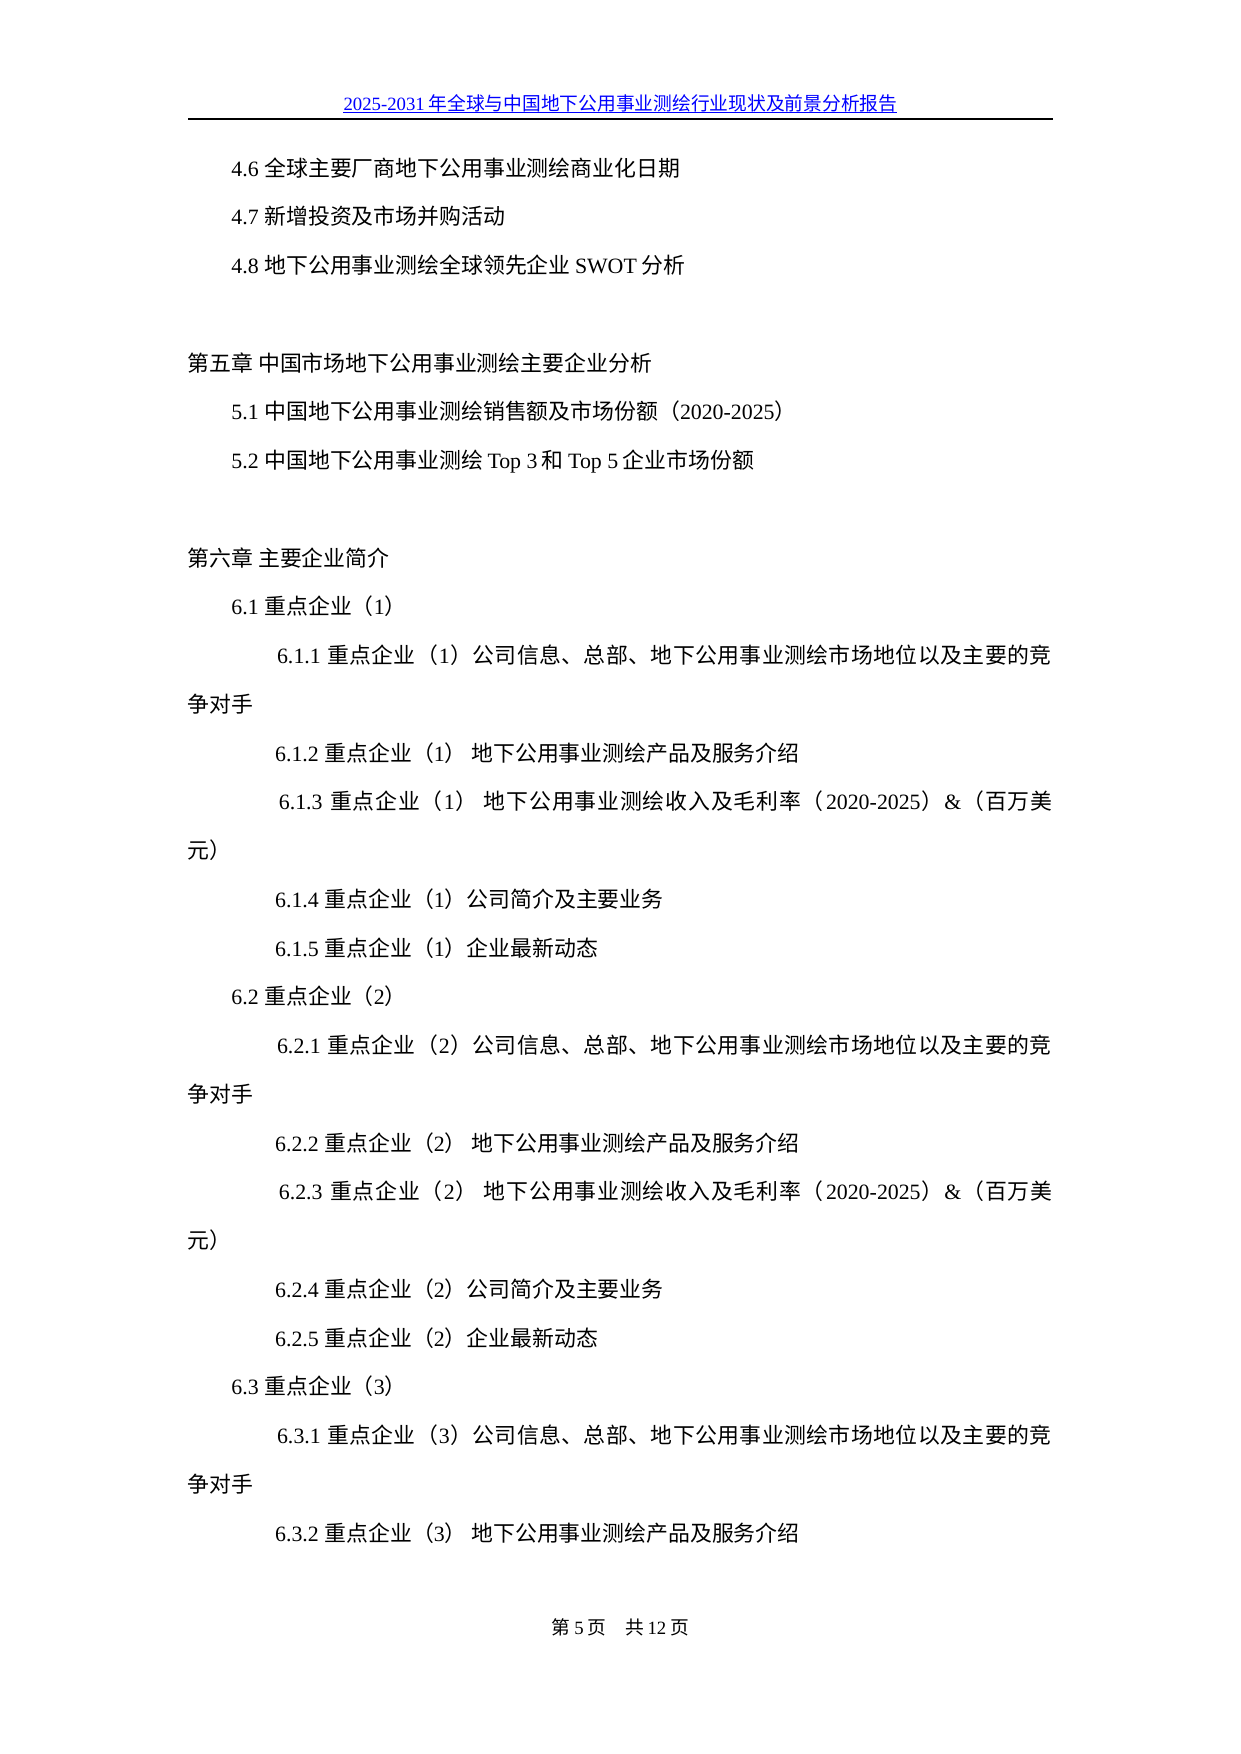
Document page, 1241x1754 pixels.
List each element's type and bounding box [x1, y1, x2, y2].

text [187, 150, 1053, 1548]
